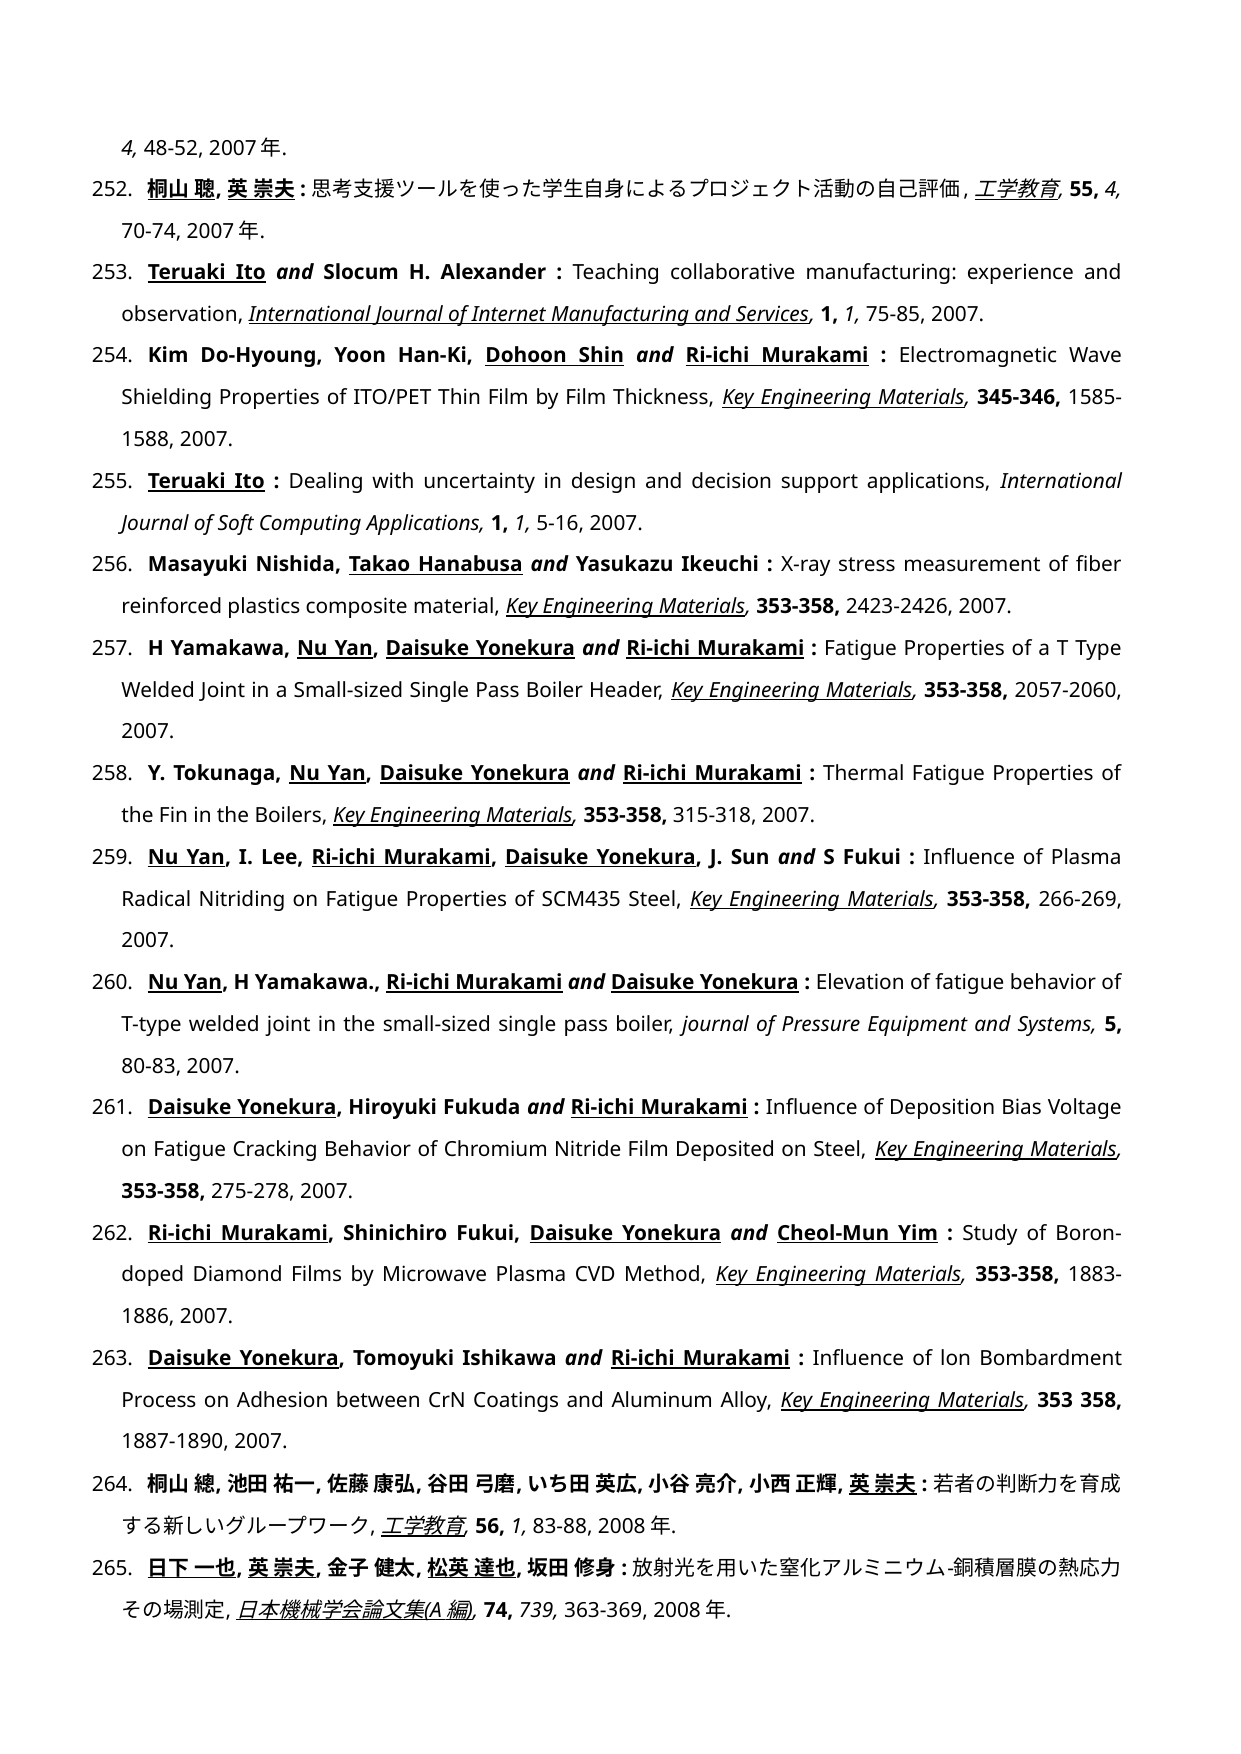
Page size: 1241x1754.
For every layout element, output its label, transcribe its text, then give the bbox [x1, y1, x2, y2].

list Kim Do-Hyoung, Yoon Han-Ki, Dohoon Shin and Ri-ichi Murakami : Electromagnetic Wave Shielding Properties of ITO/PET Thin Film by Film Thickness, Key Engineering Materials, 345-346, 1585-1588, 2007. [92, 334, 1122, 459]
list H Yamakawa, Nu Yan, Daisuke Yonekura and Ri-ichi Murakami : Fatigue Properties of a T Type Welded Joint in a Small-sized Single Pass Boiler Header, Key Engineering Materials, 353-358, 2057-2060, 2007. [92, 626, 1122, 752]
list Daisuke Yonekura, Hiroyuki Fukuda and Ri-ichi Murakami : Influence of Deposition Bias Voltage on Fatigue Cracking Behavior of Chromium Nitride Film Deposited on Steel, Key Engineering Materials, 353-358, 275-278, 2007. [92, 1086, 1122, 1211]
list Ri-ichi Murakami, Shinichiro Fukui, Daisuke Yonekura and Cheol-Mun Yim : Study of Boron-doped Diamond Films by Microwave Plasma CVD Method, Key Engineering Materials, 353-358, 1883-1886, 2007. [92, 1211, 1122, 1336]
list Y. Tokunaga, Nu Yan, Daisuke Yonekura and Ri-ichi Murakami : Thermal Fatigue Properties of the Fin in the Boilers, Key Engineering Materials, 353-358, 315-318, 2007. [92, 752, 1122, 835]
list Masayuki Nishida, Takao Hanabusa and Yasukazu Ikeuchi : X-ray stress measurement of fiber reinforced plastics composite material, Key Engineering Materials, 353-358, 2423-2426, 2007. [92, 543, 1122, 626]
list Teruaki Ito : Dealing with uncertainty in design and decision support applications, International Journal of Soft Computing Applications, 1, 1, 5-16, 2007. [92, 459, 1122, 543]
list Daisuke Yonekura, Tomoyuki Ishikawa and Ri-ichi Murakami : Influence of lon Bombardment Process on Adhesion between CrN Coatings and Aluminum Alloy, Key Engineering Materials, 353 358, 1887-1890, 2007. [92, 1336, 1122, 1462]
list Nu Yan, H Yamakawa., Ri-ichi Murakami and Daisuke Yonekura : Elevation of fatigue behavior of T-type welded joint in the small-sized single pass boiler, journal of Pressure Equipment and Systems, 5, 80-83, 2007. [92, 961, 1122, 1086]
list Nu Yan, I. Lee, Ri-ichi Murakami, Daisuke Yonekura, J. Sun and S Fukui : Influence of Plasma Radical Nitriding on Fatigue Properties of SCM435 Steel, Key Engineering Materials, 353-358, 266-269, 2007. [92, 835, 1122, 961]
list 桐山 總, 池田 祐一, 佐藤 康弘, 谷田 弓磨, いち田 英広, 小谷 亮介, 小西 正輝, 英 崇夫 : 若者の判断力を育成する新しいグループワーク, 工学教育, 56, 1, 83-88, 2008年. [92, 1462, 1122, 1545]
list 日下 一也, 英 崇夫, 金子 健太, 松英 達也, 坂田 修身 : 放射光を用いた窒化アルミニウム-銅積層膜の熱応力その場測定, 日本機械学会論文集(A編), 74, 739, 363-369, 2008年. [92, 1545, 1122, 1629]
list 桐山 聰, 英 崇夫 : 思考支援ツールを使った学生自身によるプロジェクト活動の自己評価, 工学教育, 55, 4, 70-74, 2007年. [92, 167, 1122, 250]
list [92, 125, 1122, 167]
list Teruaki Ito and Slocum H. Alexander : Teaching collaborative manufacturing: experience and observation, International Journal of Internet Manufacturing and Services, 1, 1, 75-85, 2007. [92, 250, 1122, 334]
